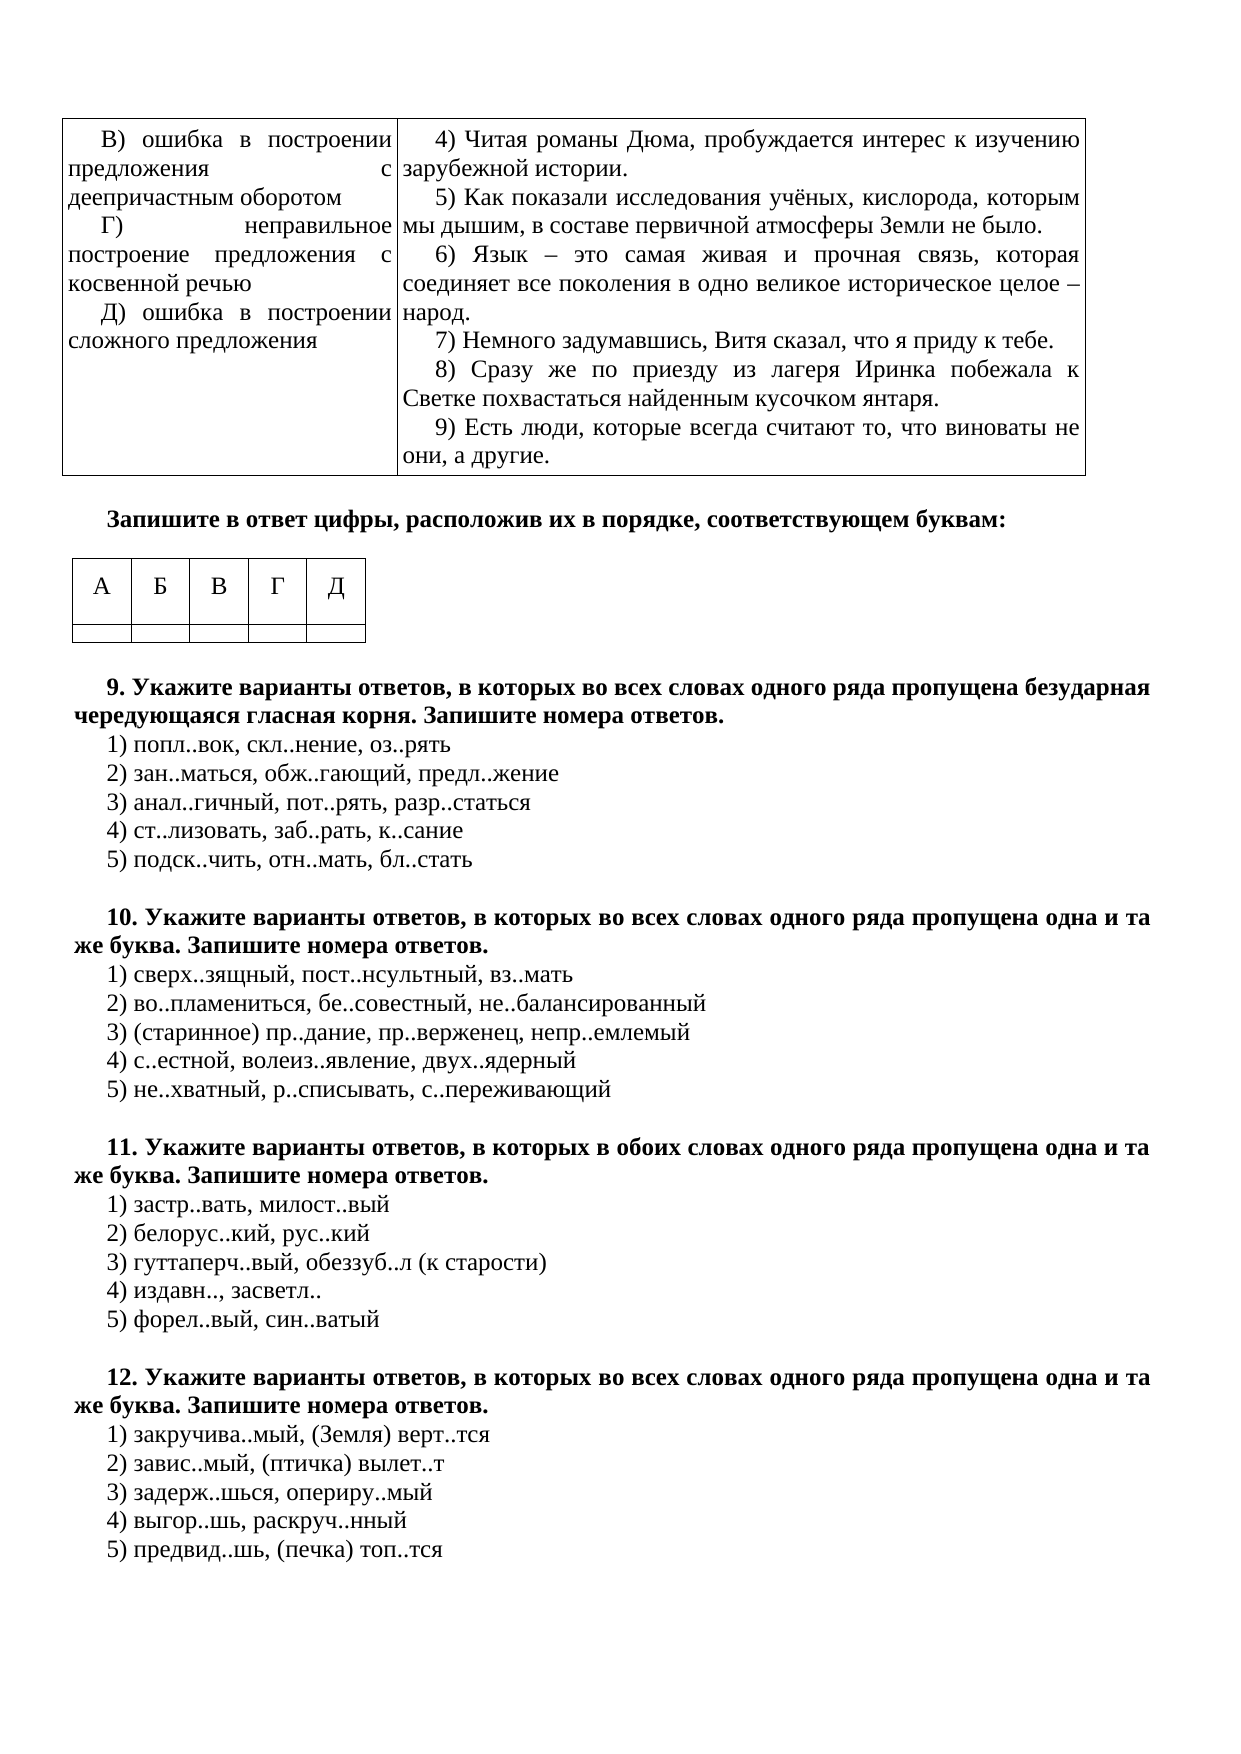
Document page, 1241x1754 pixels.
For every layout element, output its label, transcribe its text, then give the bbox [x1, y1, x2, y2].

text 5) подск..чить, отн..мать, бл..стать [74, 844, 1152, 873]
text 1) попл..вок, скл..нение, оз..рять [74, 729, 1152, 758]
text 3) гуттаперч..вый, обеззуб..л (к старости) [74, 1247, 1152, 1275]
text 1) сверх..зящный, пост..нсультный, вз..мать [74, 959, 1152, 988]
text 5) форел..вый, син..ватый [74, 1304, 1152, 1333]
table_header A [73, 559, 131, 624]
table_header Д [307, 559, 365, 624]
table_header Г [249, 559, 306, 624]
text 5) не..хватный, р..списывать, с..переживающий [74, 1074, 1152, 1103]
text 2) во..пламениться, бе..совестный, не..балансированный [74, 988, 1152, 1017]
text 1) закручива..мый, (Земля) верт..тся [74, 1419, 1152, 1448]
text 3) задерж..шься, опериру..мый [74, 1477, 1152, 1505]
text 2) зан..маться, обж..гающий, предл..жение [74, 758, 1152, 787]
table_cell [307, 625, 365, 642]
table_cell [132, 625, 189, 642]
text 2) белорус..кий, рус..кий [74, 1218, 1152, 1247]
text 4) выгор..шь, раскруч..нный [74, 1505, 1152, 1534]
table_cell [63, 119, 397, 474]
text 10. Укажите варианты ответов, в которых во всех словах одного ряда пропущена одна и та же буква. Запишите номера ответов. [74, 902, 1152, 959]
table_header В [190, 559, 248, 624]
table_cell [249, 625, 306, 642]
text 3) анал..гичный, пот..рять, разр..статься [74, 787, 1152, 815]
text 2) завис..мый, (птичка) вылет..т [74, 1448, 1152, 1477]
text 5) предвид..шь, (печка) топ..тся [74, 1534, 1152, 1563]
text 12. Укажите варианты ответов, в которых во всех словах одного ряда пропущена одна и та же буква. Запишите номера ответов. [74, 1362, 1152, 1419]
text 4) с..естной, волеиз..явление, двух..ядерный [74, 1045, 1152, 1074]
table_cell [73, 625, 131, 642]
text 11. Укажите варианты ответов, в которых в обоих словах одного ряда пропущена одна и та же буква. Запишите номера ответов. [74, 1132, 1152, 1189]
text 4) ст..лизовать, заб..рать, к..сание [74, 815, 1152, 844]
text 1) застр..вать, милост..вый [74, 1189, 1152, 1218]
text 3) (старинное) пр..дание, пр..верженец, непр..емлемый [74, 1017, 1152, 1045]
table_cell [398, 119, 1085, 474]
table_cell [190, 625, 248, 642]
table_header Б [132, 559, 189, 624]
text Запишите в ответ цифры, расположив их в порядке, соответствующем буквам: [74, 504, 1152, 533]
text 9. Укажите варианты ответов, в которых во всех словах одного ряда пропущена безударная чередующаяся гласная корня. Запишите номера ответов. [74, 672, 1152, 729]
text 4) издавн.., засветл.. [74, 1275, 1152, 1304]
